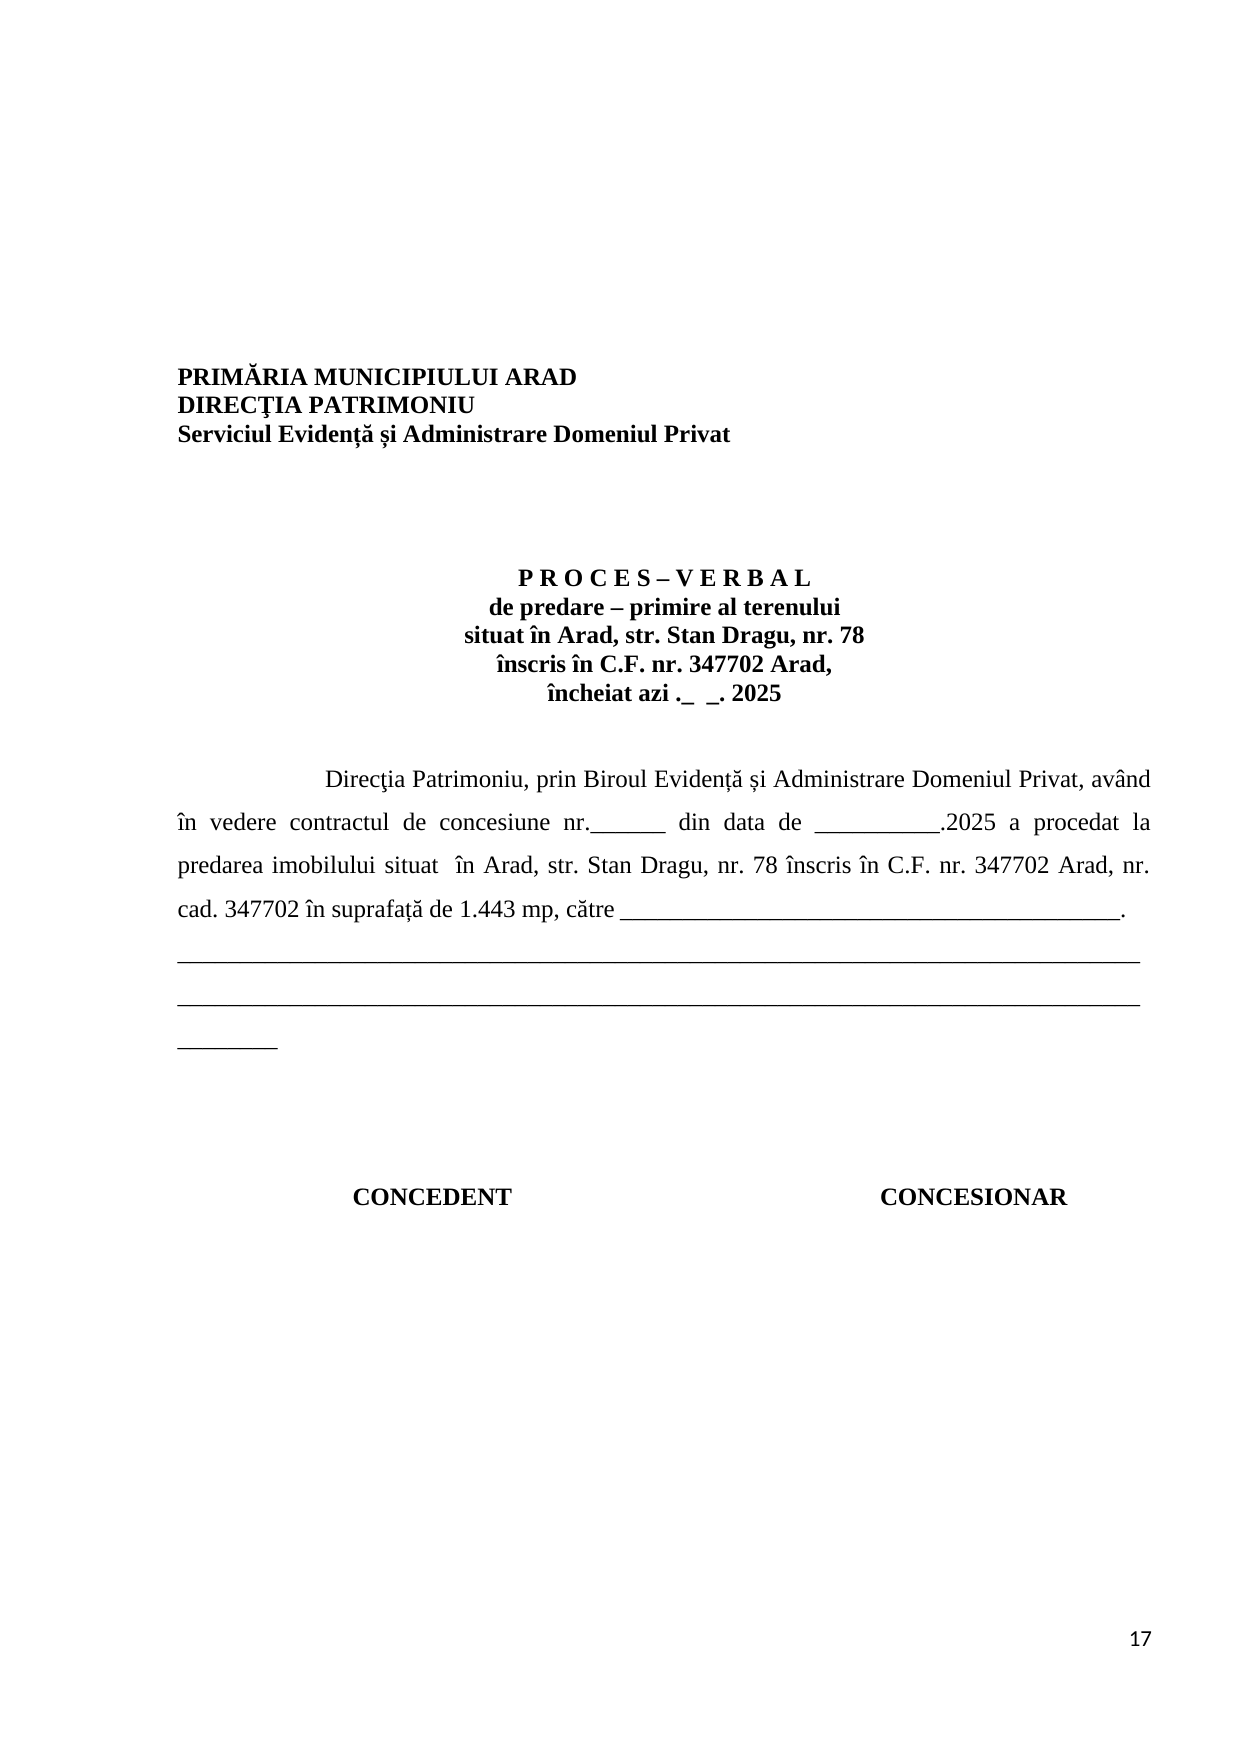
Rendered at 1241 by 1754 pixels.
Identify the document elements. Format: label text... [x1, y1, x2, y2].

text încheiat azi ._ _. 2025 [177, 678, 1152, 707]
text înscris în C.F. nr. 347702 Arad, [177, 649, 1152, 678]
text Direcţia Patrimoniu, prin Biroul Evidență și Administrare Domeniul Privat, având în vedere contractul de concesiune nr.______ din data de __________.2025 a procedat la predarea imobilului situat în Arad, str. Stan Dragu, nr. 78 înscris în C.F. nr. 347702 Arad, nr. cad. 347702 în suprafață de 1.443 mp, către ________________________________________. [177, 764, 1152, 923]
text de predare – primire al terenului [177, 592, 1152, 621]
text PRIMĂRIA MUNICIPIULUI ARAD [177, 362, 1152, 391]
text DIRECŢIA PATRIMONIU [177, 391, 1152, 419]
text __________________________________________________________________________________________________________________________________________________________________ [177, 937, 1152, 1052]
text Serviciul Evidență și Administrare Domeniul Privat [177, 419, 1152, 448]
text situat în Arad, str. Stan Dragu, nr. 78 [177, 621, 1152, 649]
text P R O C E S – V E R B A L [177, 563, 1152, 592]
text CONCEDENT CONCESIONAR [177, 1182, 1152, 1210]
